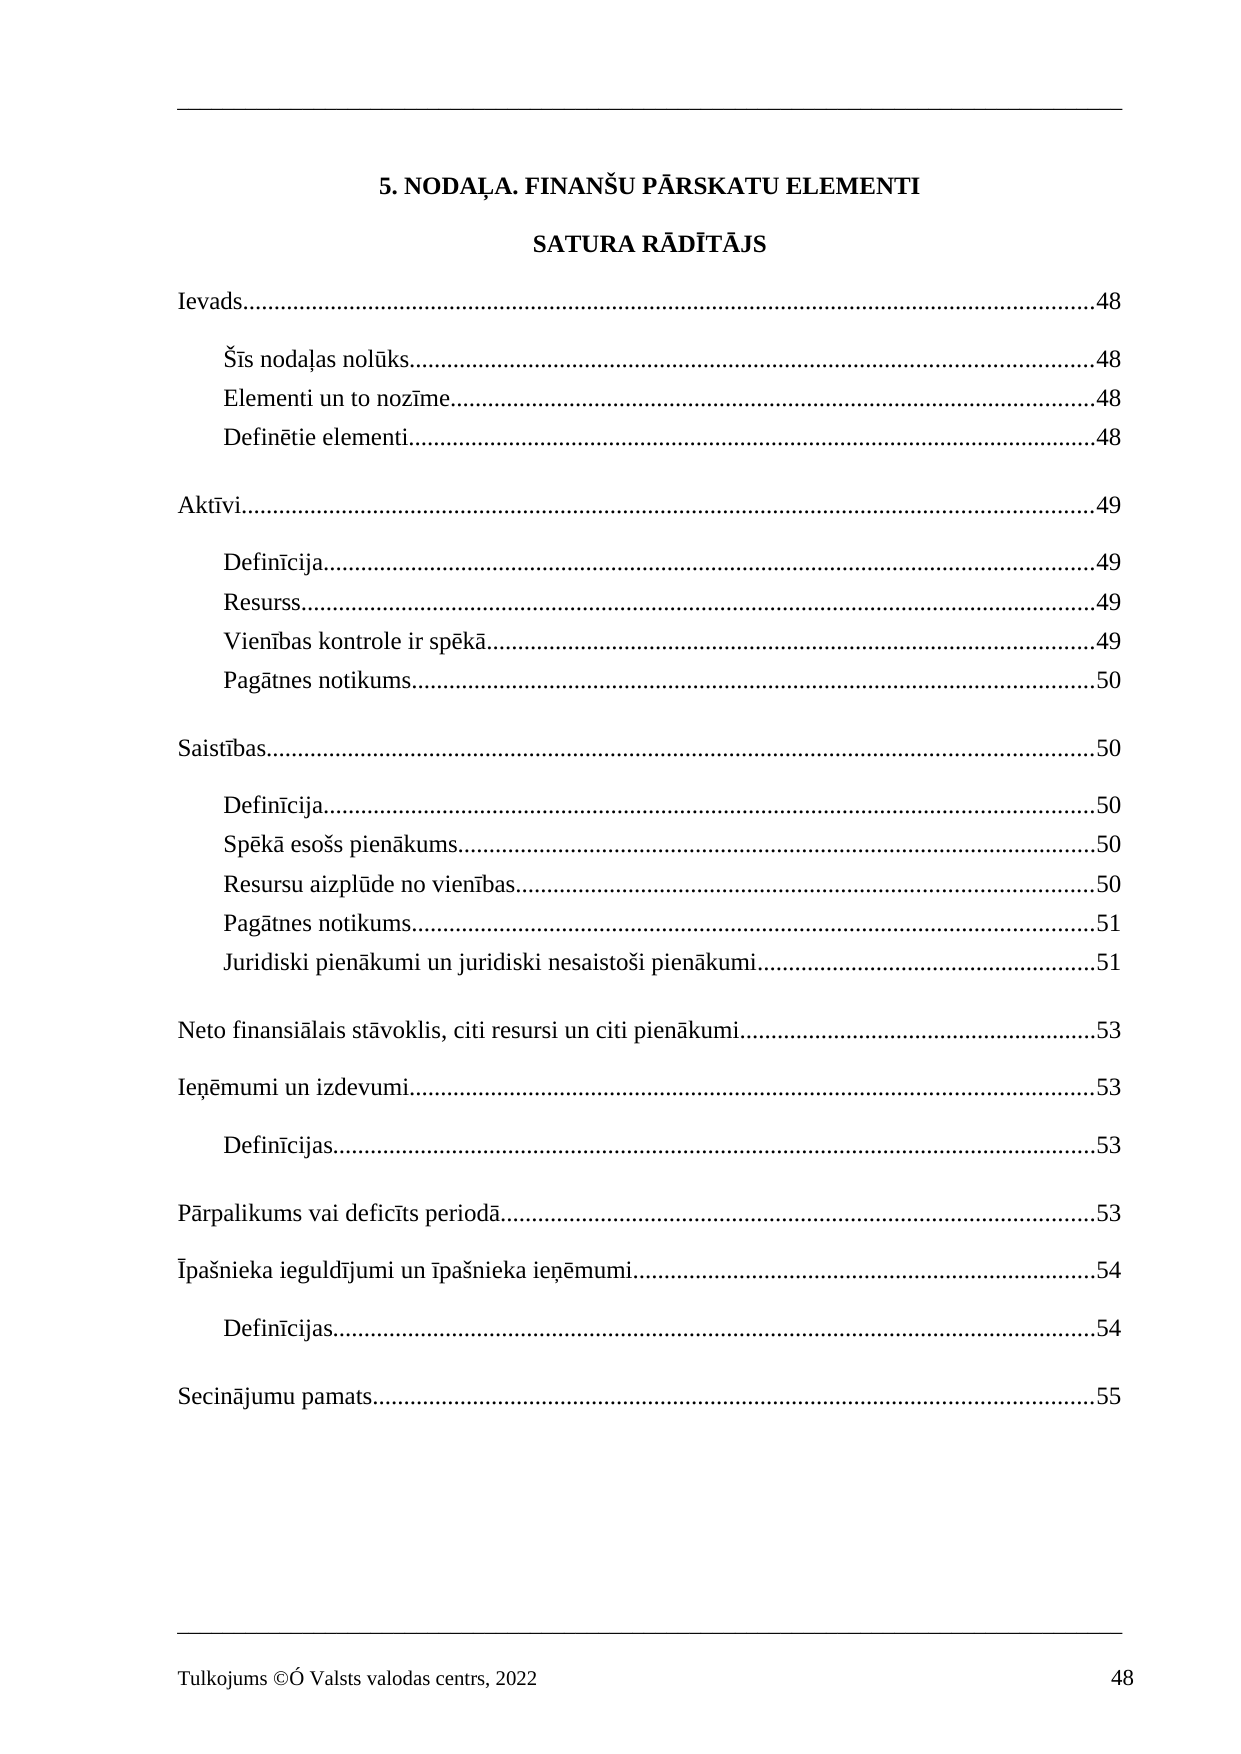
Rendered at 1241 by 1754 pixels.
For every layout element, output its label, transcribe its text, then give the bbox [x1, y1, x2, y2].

text Saistības 50 [177, 733, 1122, 762]
text Šīs nodaļas nolūks 48 [223, 344, 1122, 372]
text Definīcijas 53 [223, 1130, 1122, 1159]
text Vienības kontrole ir spēkā 49 [223, 626, 1122, 654]
text Neto finansiālais stāvoklis, citi resursi un citi pienākumi 53 [177, 1015, 1122, 1044]
text Ievads 48 [177, 286, 1122, 315]
text Definīcija 50 [223, 790, 1122, 819]
text Īpašnieka ieguldījumi un īpašnieka ieņēmumi 54 [177, 1255, 1122, 1284]
subtitle SATURA RĀDĪTĀJS [177, 229, 1122, 257]
text Elementi un to nozīme 48 [223, 383, 1122, 412]
text Resursu aizplūde no vienības 50 [223, 869, 1122, 897]
text Definētie elementi 48 [223, 422, 1122, 451]
text Pagātnes notikums 51 [223, 908, 1122, 937]
text Definīcijas 54 [223, 1313, 1122, 1342]
text Spēkā esošs pienākums 50 [223, 829, 1122, 858]
text Definīcija 49 [223, 547, 1122, 576]
subtitle 5. NODAĻA. FINANŠU PĀRSKATU ELEMENTI [177, 171, 1122, 200]
text Pagātnes notikums 50 [223, 665, 1122, 694]
text Juridiski pienākumi un juridiski nesaistoši pienākumi 51 [223, 947, 1122, 976]
text Resurss 49 [223, 587, 1122, 615]
text Ieņēmumi un izdevumi 53 [177, 1072, 1122, 1101]
text Pārpalikums vai deficīts periodā 53 [177, 1198, 1122, 1227]
text Aktīvi 49 [177, 490, 1122, 519]
text Secinājumu pamats 55 [177, 1381, 1122, 1409]
